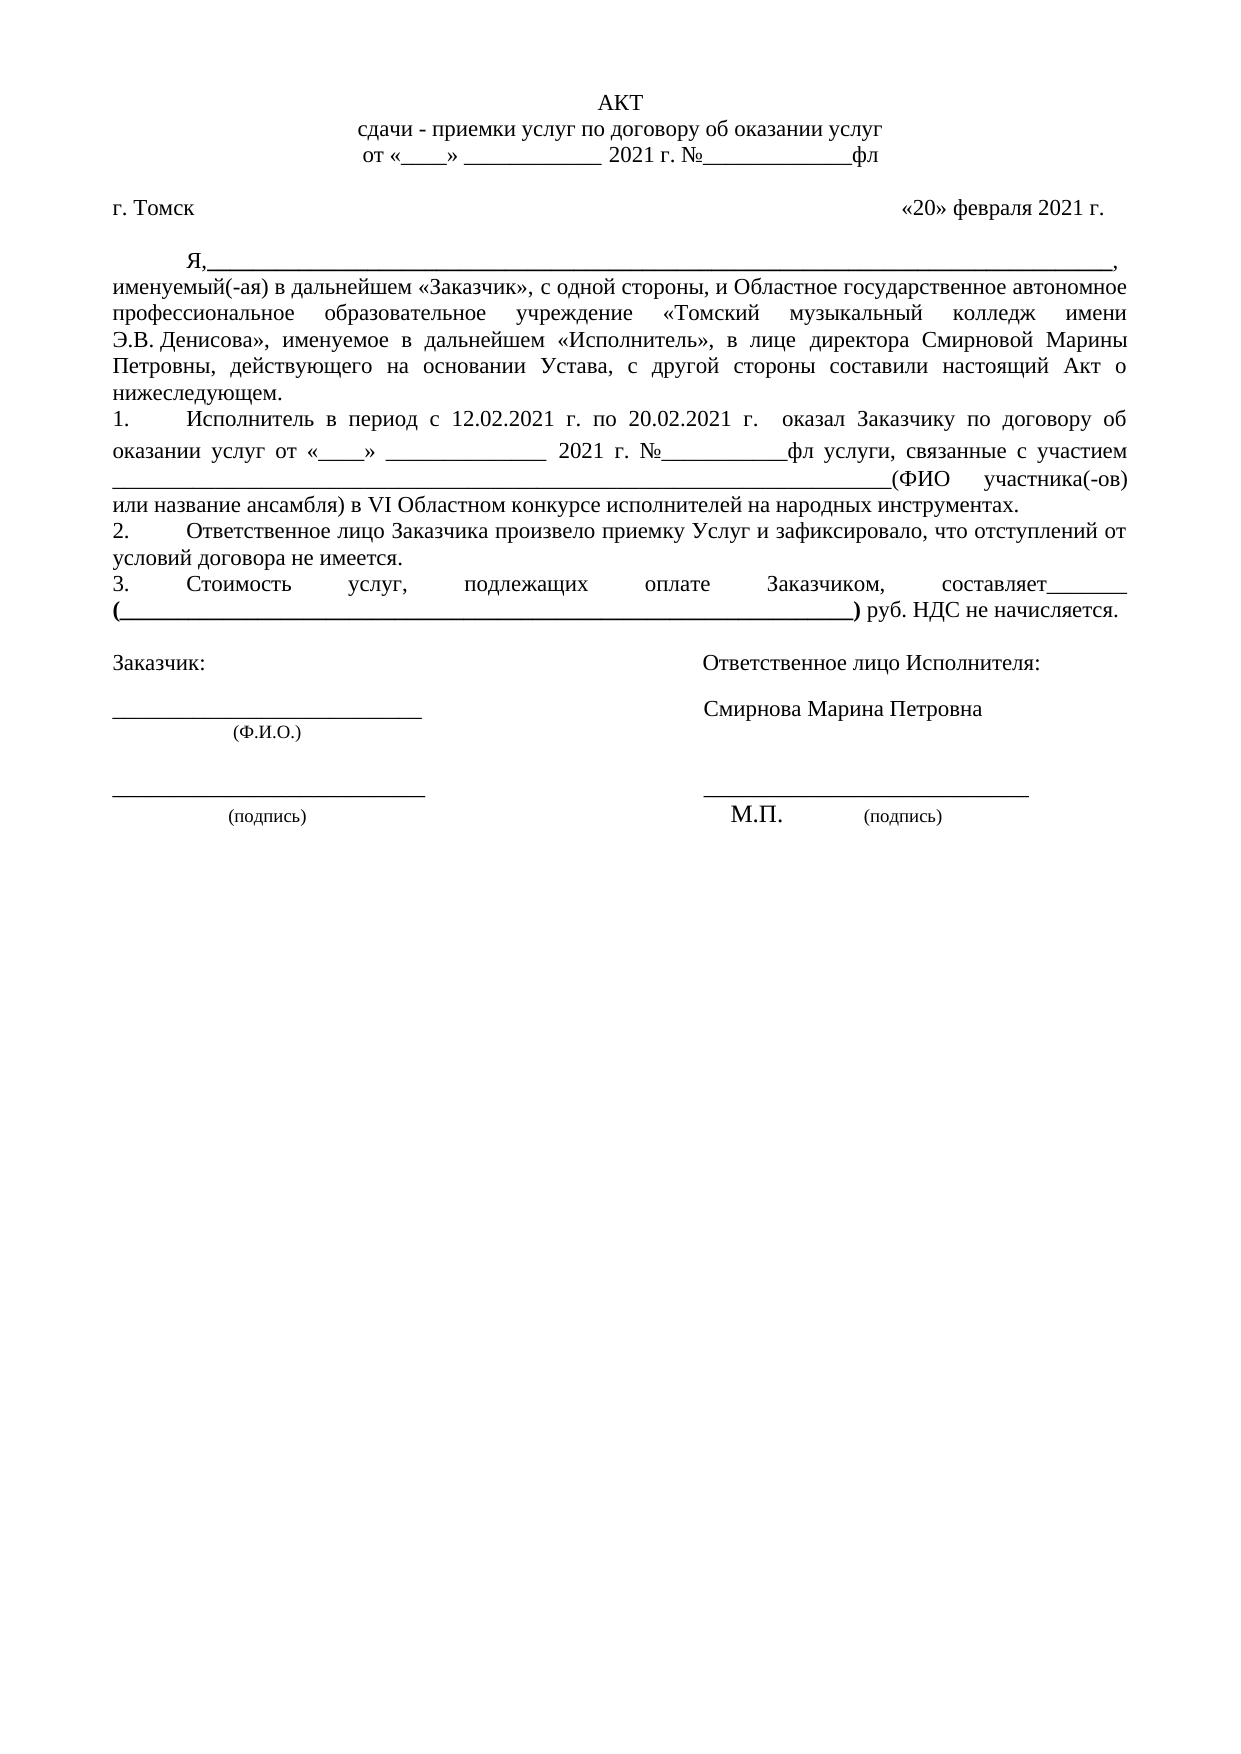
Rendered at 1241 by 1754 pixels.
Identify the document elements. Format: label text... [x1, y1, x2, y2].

text сдачи - приемки услуг по договору об оказании услуг [112, 115, 1128, 141]
text _________________________ __________________________ [112, 771, 1128, 799]
text (Ф.И.О.) [186, 721, 1128, 743]
text АКТ [112, 89, 1128, 115]
text 1. Исполнитель в период с 12.02.2021 г. по 20.02.2021 г. оказал Заказчику по договору об оказании услуг от «____» ______________ 2021 г. №___________фл услуги, связанные с участием ____________________________________________________________________(ФИО участника(-ов) или название ансамбля) в VI Областном конкурсе исполнителей на народных инструментах. [112, 405, 1128, 517]
text ___________________________ Смирнова Марина Петровна [112, 695, 1128, 721]
text Заказчик: Ответственное лицо Исполнителя: [112, 649, 1128, 676]
text г. Томск «20» февраля 2021 г. [112, 194, 1128, 220]
text 3. Стоимость услуг, подлежащих оплате Заказчиком, составляет_______ (________________________________________________________________) руб. НДС не начисляется. [112, 570, 1128, 623]
text от «____» ____________ 2021 г. №_____________фл [112, 141, 1128, 168]
text 2. Ответственное лицо Заказчика произвело приемку Услуг и зафиксировало, что отступлений от условий договора не имеется. [112, 517, 1128, 570]
text Я,_______________________________________________________________________________, именуемый(-ая) в дальнейшем «Заказчик», с одной стороны, и Областное государственное автономное профессиональное образовательное учреждение «Томский музыкальный колледж имени Э.В. Денисова», именуемое в дальнейшем «Исполнитель», в лице директора Смирновой Марины Петровны, действующего на основании Устава, с другой стороны составили настоящий Акт о нижеследующем. [112, 247, 1128, 405]
text (подпись) М.П. (подпись) [186, 799, 1128, 828]
